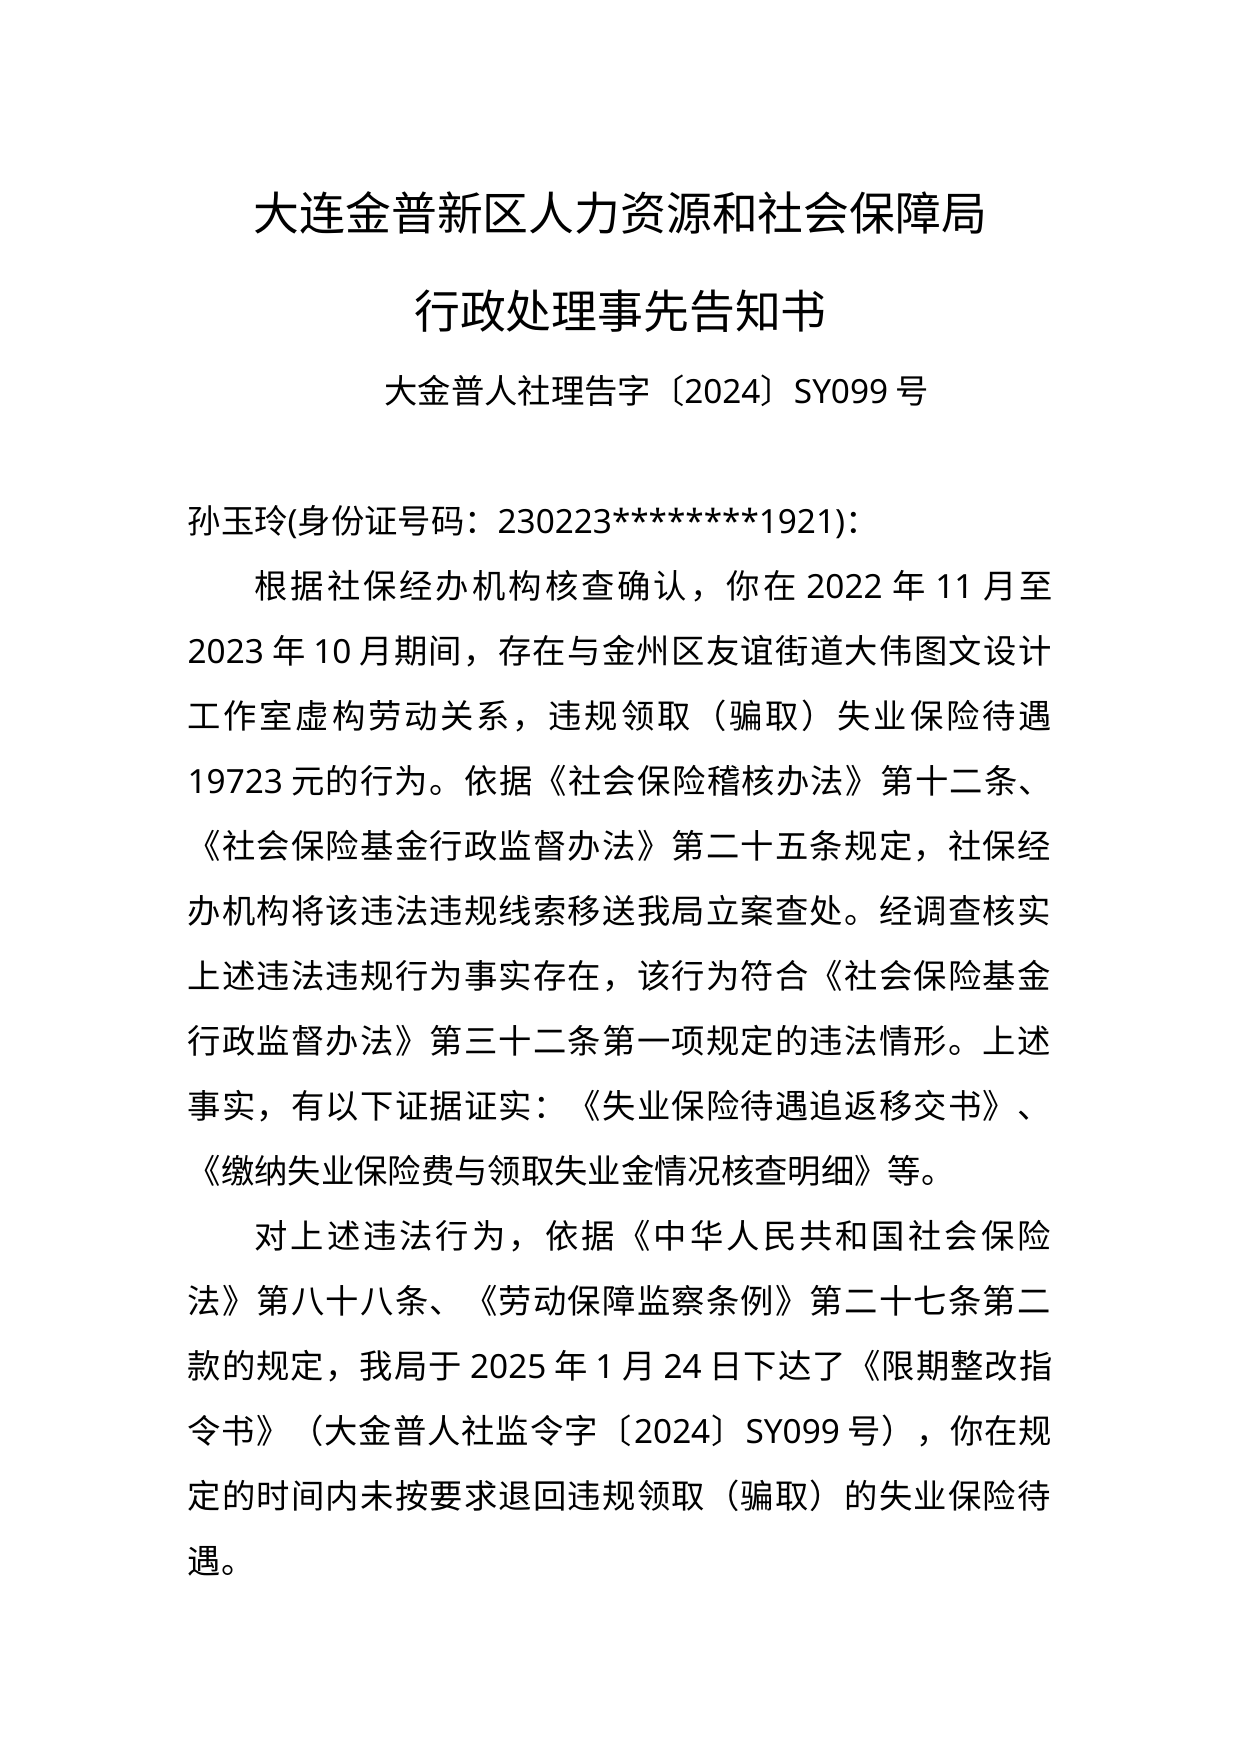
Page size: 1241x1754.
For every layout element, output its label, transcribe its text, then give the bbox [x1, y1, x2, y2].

text 行政处理事先告知书 [187, 259, 1053, 357]
text 大连金普新区人力资源和社会保障局 [187, 162, 1053, 259]
text 对上述违法行为，依据《中华人民共和国社会保险法》第八十八条、《劳动保障监察条例》第二十七条第二款的规定，我局于2025年1月24日下达了《限期整改指令书》（大金普人社监令字〔2024〕SY099号），你在规定的时间内未按要求退回违规领取（骗取）的失业保险待遇。 [187, 1202, 1053, 1592]
text 大金普人社理告字〔2024〕SY099号 [187, 357, 1053, 422]
text 根据社保经办机构核查确认，你在2022年11月至2023年10月期间，存在与金州区友谊街道大伟图文设计工作室虚构劳动关系，违规领取（骗取）失业保险待遇19723元的行为。依据《社会保险稽核办法》第十二条、《社会保险基金行政监督办法》第二十五条规定，社保经办机构将该违法违规线索移送我局立案查处。经调查核实，上述违法违规行为事实存在，该行为符合《社会保险基金行政监督办法》第三十二条第一项规定的违法情形。上述事实，有以下证据证实：《失业保险待遇追返移交书》、《缴纳失业保险费与领取失业金情况核查明细》等。 [187, 552, 1053, 1202]
text 孙玉玲(身份证号码：230223********1921)： [187, 487, 1053, 552]
